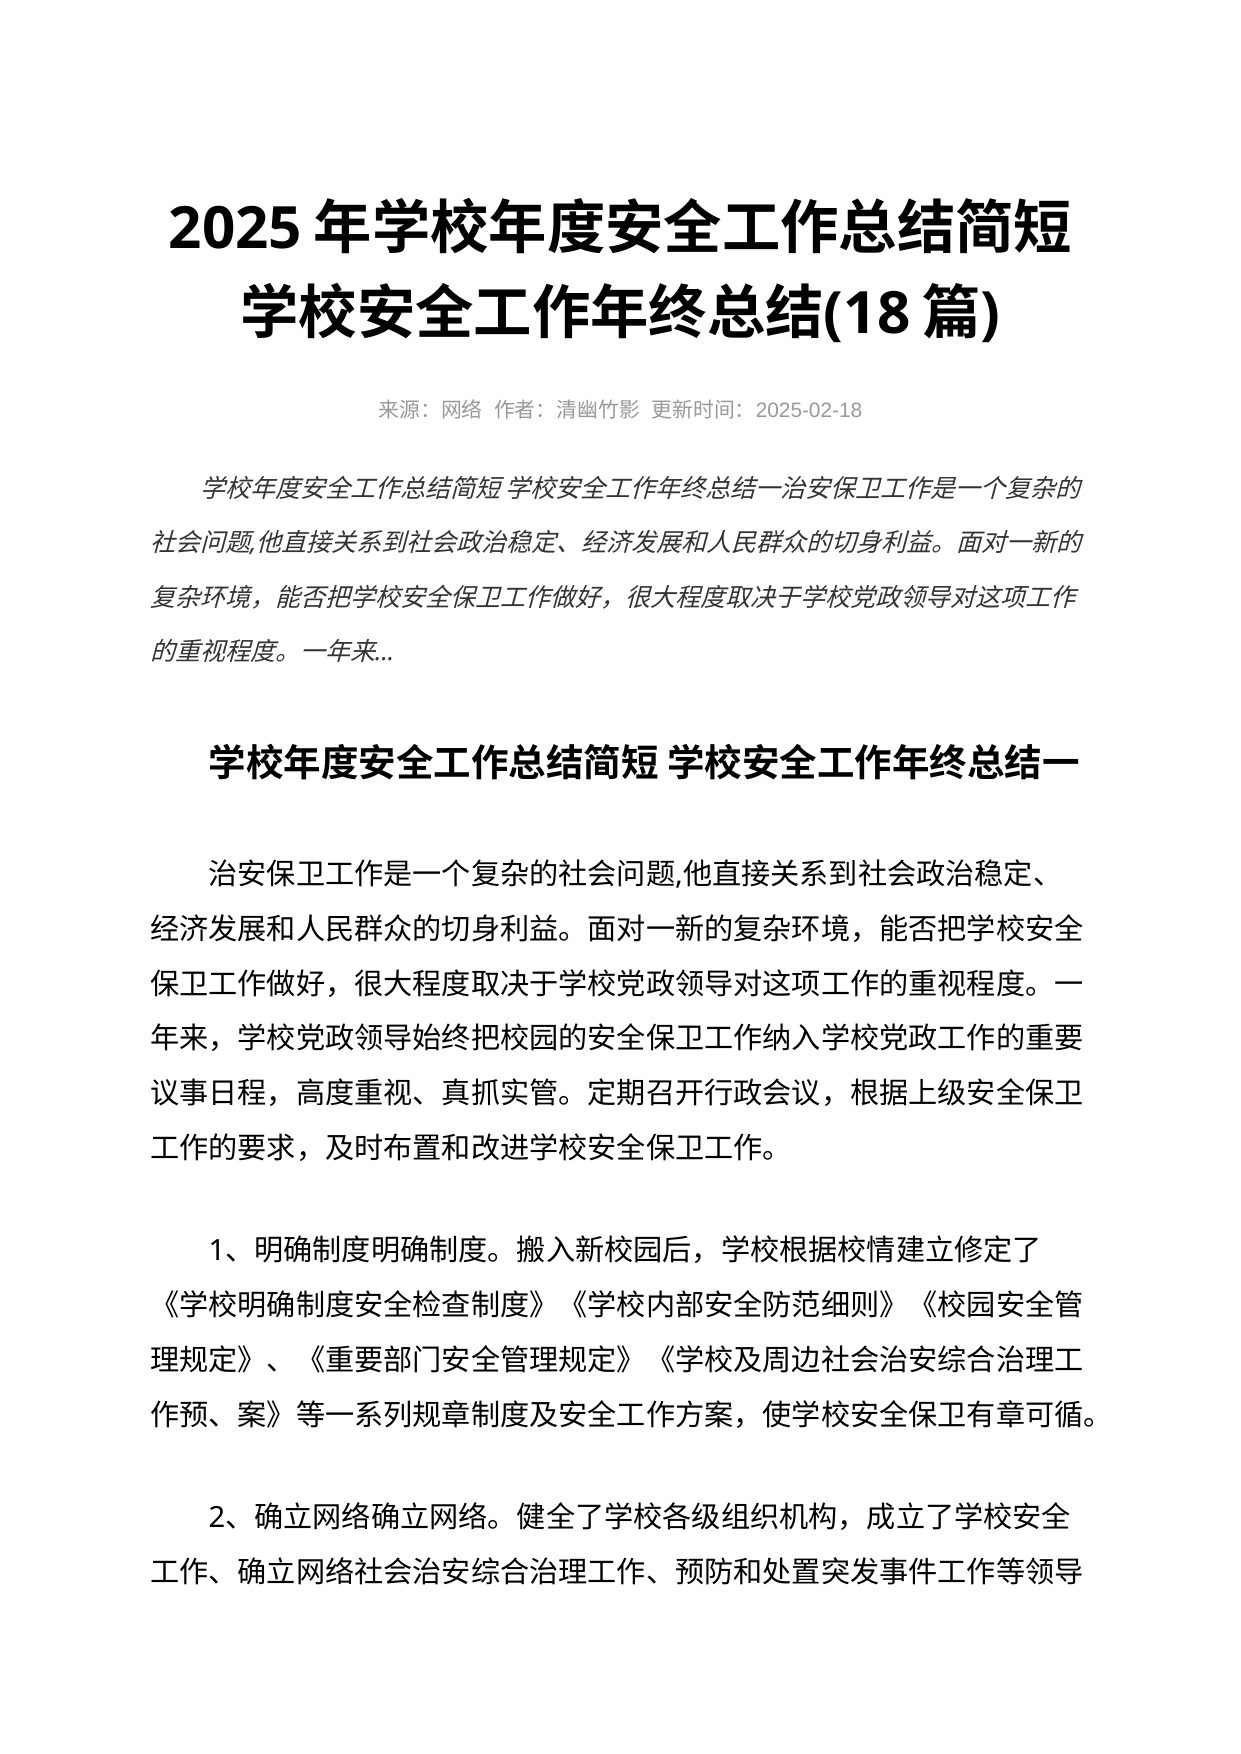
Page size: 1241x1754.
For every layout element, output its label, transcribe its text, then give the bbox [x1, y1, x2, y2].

text 学校年度安全工作总结简短 学校安全工作年终总结一治安保卫工作是一个复杂的社会问题,他直接关系到社会政治稳定、经济发展和人民群众的切身利益。面对一新的复杂环境，能否把学校安全保卫工作做好，很大程度取决于学校党政领导对这项工作的重视程度。一年来... [150, 468, 1090, 668]
text 治安保卫工作是一个复杂的社会问题,他直接关系到社会政治稳定、经济发展和人民群众的切身利益。面对一新的复杂环境，能否把学校安全保卫工作做好，很大程度取决于学校党政领导对这项工作的重视程度。一年来，学校党政领导始终把校园的安全保卫工作纳入学校党政工作的重要议事日程，高度重视、真抓实管。定期召开行政会议，根据上级安全保卫工作的要求，及时布置和改进学校安全保卫工作。 [150, 850, 1090, 1167]
text 1、明确制度明确制度。搬入新校园后，学校根据校情建立修定了《学校明确制度安全检查制度》《学校内部安全防范细则》《校园安全管理规定》、《重要部门安全管理规定》《学校及周边社会治安综合治理工作预、案》等一系列规章制度及安全工作方案，使学校安全保卫有章可循。 [150, 1227, 1090, 1434]
subtitle 2025年学校年度安全工作总结简短 学校安全工作年终总结(18篇) [150, 181, 1090, 351]
text 来源：网络 作者：清幽竹影 更新时间：2025-02-18 [150, 398, 1090, 422]
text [150, 1493, 1090, 1591]
text 学校年度安全工作总结简短 学校安全工作年终总结一 [150, 733, 1090, 787]
